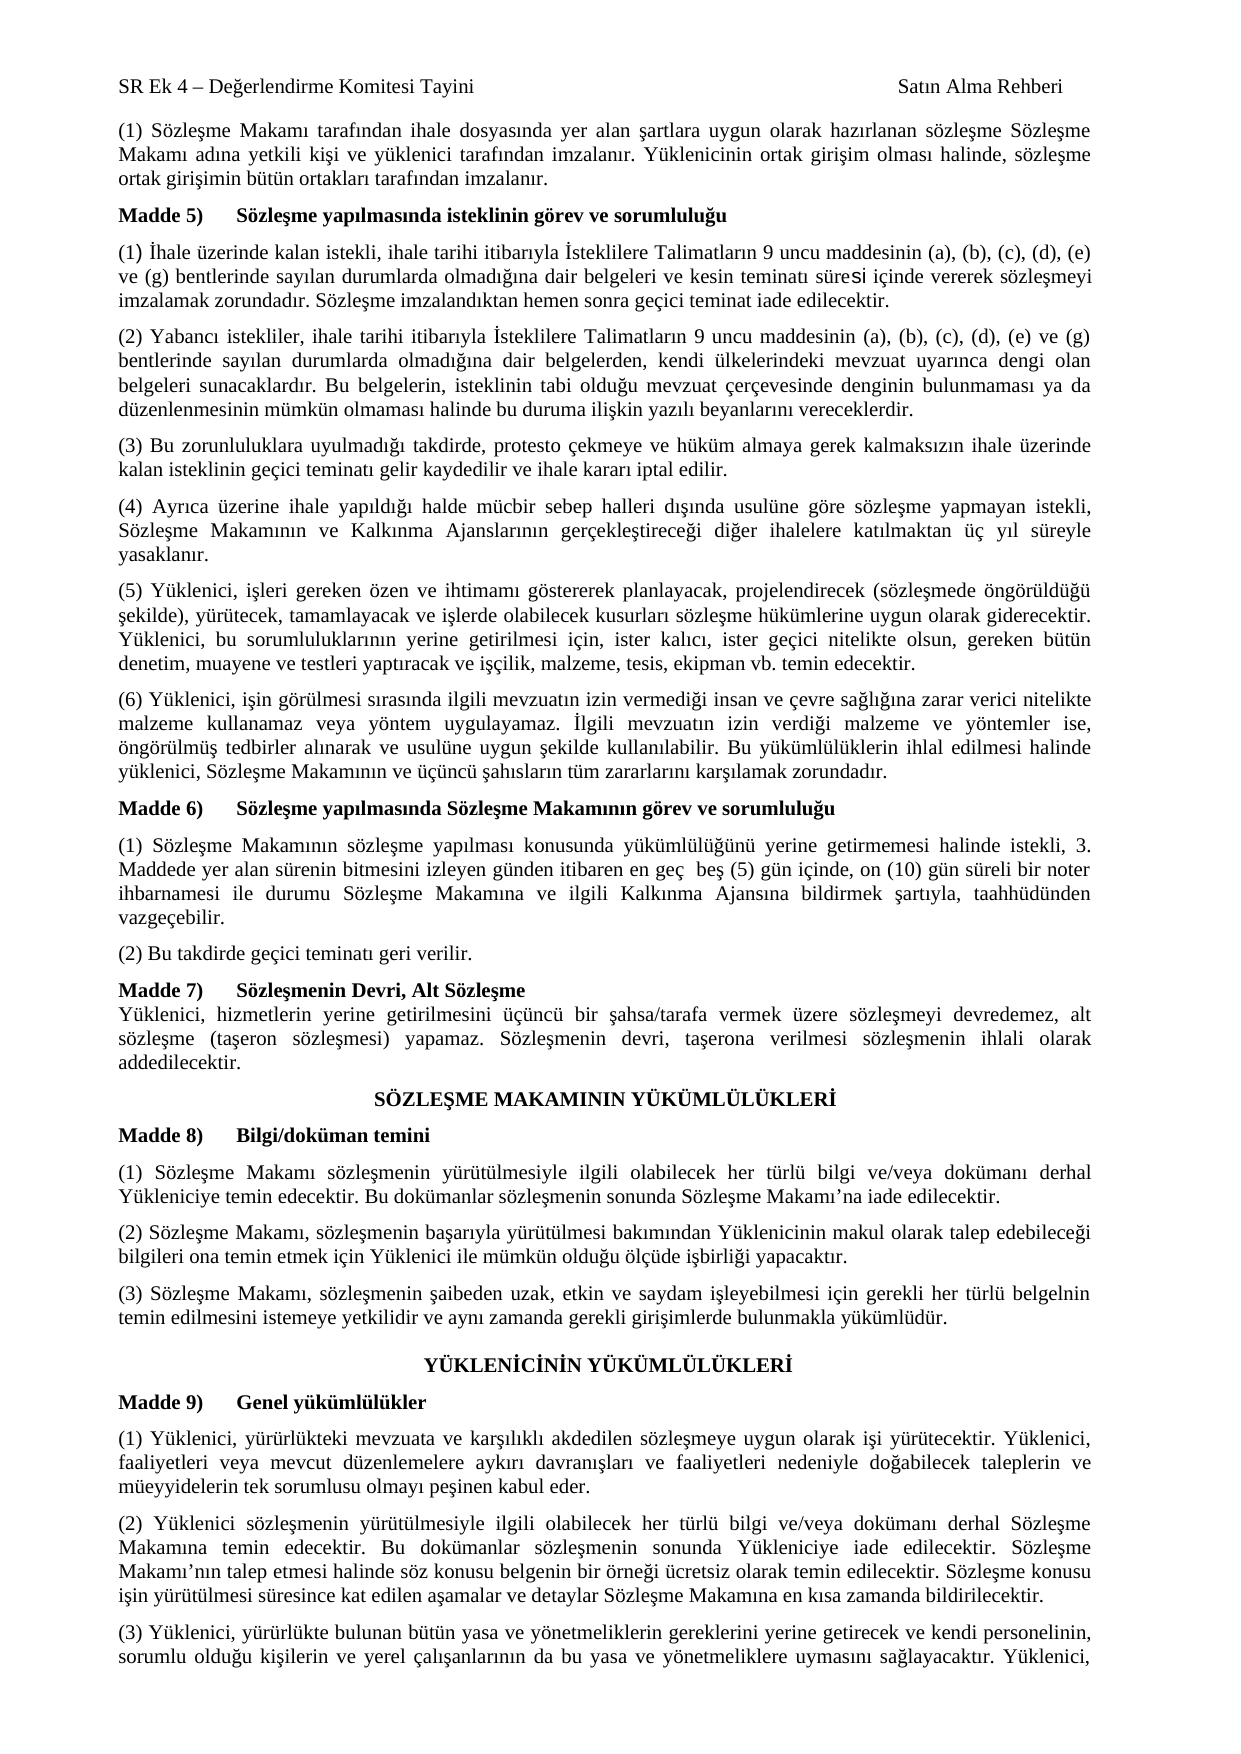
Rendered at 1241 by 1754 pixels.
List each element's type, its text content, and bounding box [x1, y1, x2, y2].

text (2) Bu takdirde geçici teminatı geri verilir. [118, 941, 1092, 965]
list Sözleşmenin Devri, Alt Sözleşme [118, 978, 1092, 1002]
text (3) Sözleşme Makamı, sözleşmenin şaibeden uzak, etkin ve saydam işleyebilmesi için gerekli her türlü belgelnin temin edilmesini istemeye yetkilidir ve aynı zamanda gerekli girişimlerde bulunmakla yükümlüdür. [118, 1281, 1092, 1329]
list Genel yükümlülükler [118, 1390, 1092, 1414]
text (1) Sözleşme Makamının sözleşme yapılması konusunda yükümlülüğünü yerine getirmemesi halinde istekli, 3. Maddede yer alan sürenin bitmesini izleyen günden itibaren en geç beş (5) gün içinde, on (10) gün süreli bir noter ihbarnamesi ile durumu Sözleşme Makamına ve ilgili Kalkınma Ajansına bildirmek şartıyla, taahhüdünden vazgeçebilir. [118, 832, 1092, 929]
text (5) Yüklenici, işleri gereken özen ve ihtimamı göstererek planlayacak, projelendirecek (sözleşmede öngörüldüğü şekilde), yürütecek, tamamlayacak ve işlerde olabilecek kusurları sözleşme hükümlerine uygun olarak giderecektir. Yüklenici, bu sorumluluklarının yerine getirilmesi için, ister kalıcı, ister geçici nitelikte olsun, gereken bütün denetim, muayene ve testleri yaptıracak ve işçilik, malzeme, tesis, ekipman vb. temin edecektir. [118, 578, 1092, 675]
text (6) Yüklenici, işin görülmesi sırasında ilgili mevzuatın izin vermediği insan ve çevre sağlığına zarar verici nitelikte malzeme kullanamaz veya yöntem uygulayamaz. İlgili mevzuatın izin verdiği malzeme ve yöntemler ise, öngörülmüş tedbirler alınarak ve usulüne uygun şekilde kullanılabilir. Bu yükümlülüklerin ihlal edilmesi halinde yüklenici, Sözleşme Makamının ve üçüncü şahısların tüm zararlarını karşılamak zorundadır. [118, 687, 1092, 783]
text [118, 1620, 1092, 1668]
text (1) Sözleşme Makamı tarafından ihale dosyasında yer alan şartlara uygun olarak hazırlanan sözleşme Sözleşme Makamı adına yetkili kişi ve yüklenici tarafından imzalanır. Yüklenicinin ortak girişim olması halinde, sözleşme ortak girişimin bütün ortakları tarafından imzalanır. [118, 118, 1092, 190]
text (4) Ayrıca üzerine ihale yapıldığı halde mücbir sebep halleri dışında usulüne göre sözleşme yapmayan istekli, Sözleşme Makamının ve Kalkınma Ajanslarının gerçekleştireceği diğer ihalelere katılmaktan üç yıl süreyle yasaklanır. [118, 494, 1092, 566]
list Bilgi/doküman temini [118, 1123, 1092, 1147]
text (1) Sözleşme Makamı sözleşmenin yürütülmesiyle ilgili olabilecek her türlü bilgi ve/veya dokümanı derhal Yükleniciye temin edecektir. Bu dokümanlar sözleşmenin sonunda Sözleşme Makamı’na iade edilecektir. [118, 1160, 1092, 1208]
text SÖZLEŞME MAKAMININ YÜKÜMLÜLÜKLERİ [118, 1087, 1092, 1111]
list Sözleşme yapılmasında isteklinin görev ve sorumluluğu [118, 203, 1092, 227]
text (2) Sözleşme Makamı, sözleşmenin başarıyla yürütülmesi bakımından Yüklenicinin makul olarak talep edebileceği bilgileri ona temin etmek için Yüklenici ile mümkün olduğu ölçüde işbirliği yapacaktır. [118, 1220, 1092, 1268]
text YÜKLENİCİNİN YÜKÜMLÜLÜKLERİ [124, 1353, 1092, 1377]
text (1) Yüklenici, yürürlükteki mevzuata ve karşılıklı akdedilen sözleşmeye uygun olarak işi yürütecektir. Yüklenici, faaliyetleri veya mevcut düzenlemelere aykırı davranışları ve faaliyetleri nedeniyle doğabilecek taleplerin ve müeyyidelerin tek sorumlusu olmayı peşinen kabul eder. [118, 1426, 1092, 1498]
text (3) Bu zorunluluklara uyulmadığı takdirde, protesto çekmeye ve hüküm almaya gerek kalmaksızın ihale üzerinde kalan isteklinin geçici teminatı gelir kaydedilir ve ihale kararı iptal edilir. [118, 433, 1092, 481]
text (2) Yabancı istekliler, ihale tarihi itibarıyla İsteklilere Talimatların 9 uncu maddesinin (a), (b), (c), (d), (e) ve (g) bentlerinde sayılan durumlarda olmadığına dair belgelerden, kendi ülkelerindeki mevzuat uyarınca dengi olan belgeleri sunacaklardır. Bu belgelerin, isteklinin tabi olduğu mevzuat çerçevesinde denginin bulunmaması ya da düzenlenmesinin mümkün olmaması halinde bu duruma ilişkin yazılı beyanlarını vereceklerdir. [118, 324, 1092, 421]
text (1) İhale üzerinde kalan istekli, ihale tarihi itibarıyla İsteklilere Talimatların 9 uncu maddesinin (a), (b), (c), (d), (e) ve (g) bentlerinde sayılan durumlarda olmadığına dair belgeleri ve kesin teminatı süresi içinde vererek sözleşmeyi imzalamak zorundadır. Sözleşme imzalandıktan hemen sonra geçici teminat iade edilecektir. [118, 239, 1092, 312]
list Sözleşme yapılmasında Sözleşme Makamının görev ve sorumluluğu [118, 796, 1092, 820]
text Yüklenici, hizmetlerin yerine getirilmesini üçüncü bir şahsa/tarafa vermek üzere sözleşmeyi devredemez, alt sözleşme (taşeron sözleşmesi) yapamaz. Sözleşmenin devri, taşerona verilmesi sözleşmenin ihlali olarak addedilecektir. [118, 1002, 1092, 1074]
text (2) Yüklenici sözleşmenin yürütülmesiyle ilgili olabilecek her türlü bilgi ve/veya dokümanı derhal Sözleşme Makamına temin edecektir. Bu dokümanlar sözleşmenin sonunda Yükleniciye iade edilecektir. Sözleşme Makamı’nın talep etmesi halinde söz konusu belgenin bir örneği ücretsiz olarak temin edilecektir. Sözleşme konusu işin yürütülmesi süresince kat edilen aşamalar ve detaylar Sözleşme Makamına en kısa zamanda bildirilecektir. [118, 1511, 1092, 1607]
